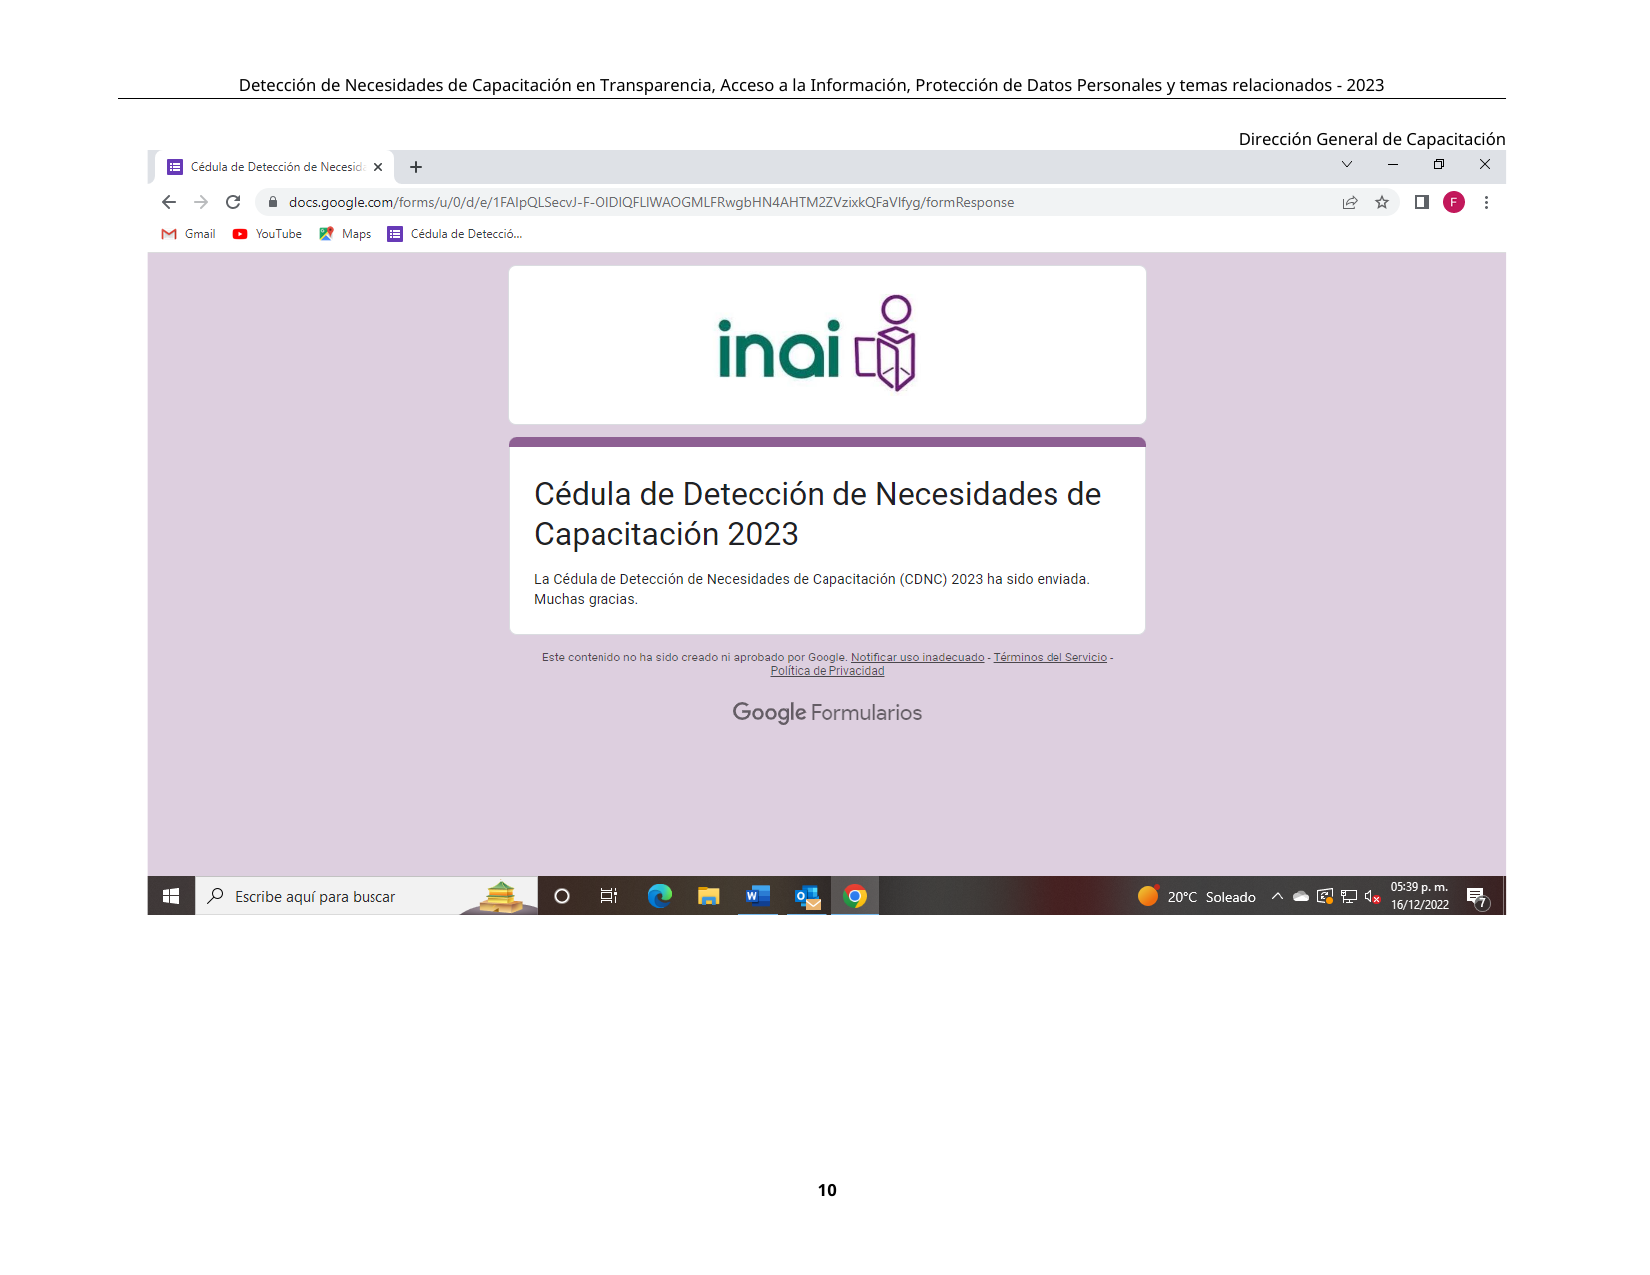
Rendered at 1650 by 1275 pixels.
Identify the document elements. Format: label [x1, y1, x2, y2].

picture [147, 150, 1507, 915]
